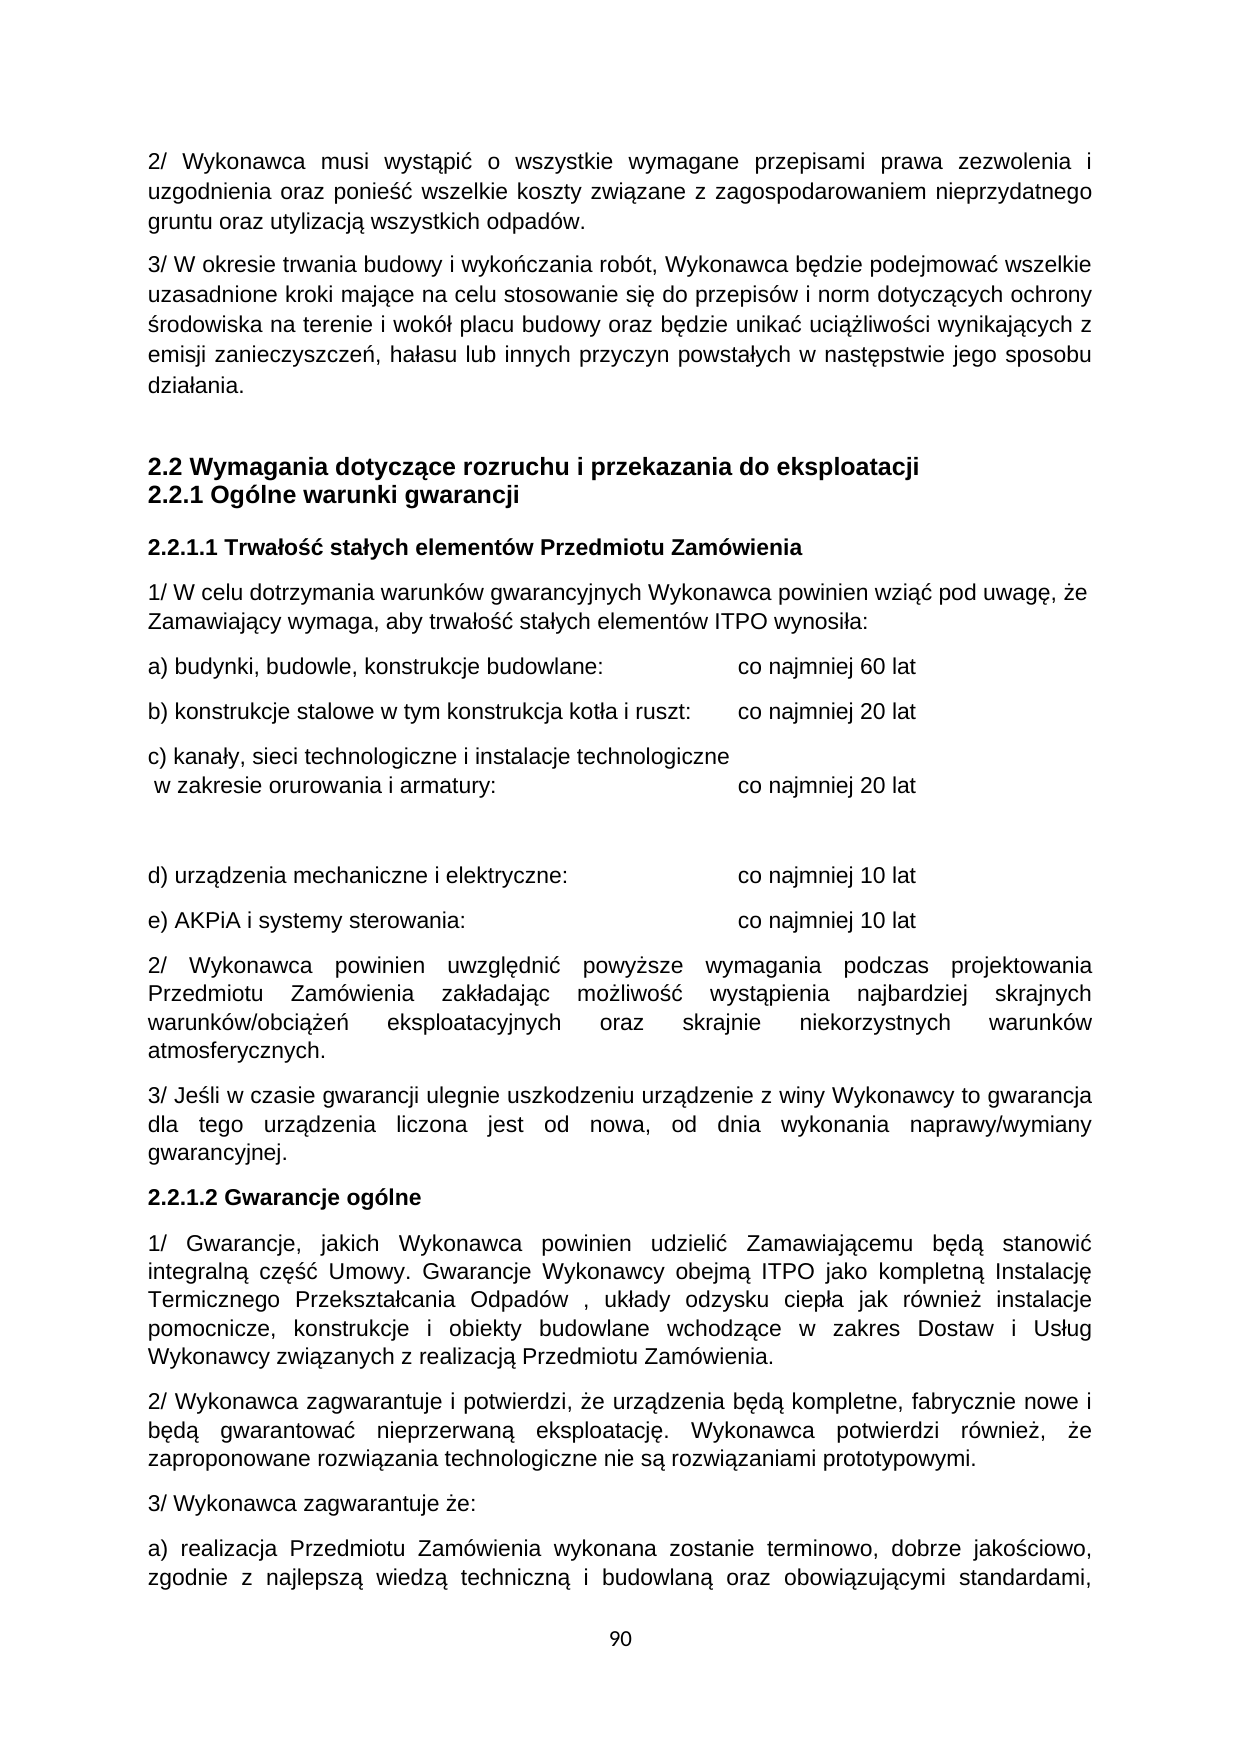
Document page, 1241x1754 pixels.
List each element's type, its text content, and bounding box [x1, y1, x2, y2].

text w zakresie orurowania i armatury: co najmniej 20 lat [148, 772, 1093, 798]
subtitle 2.2.1 Ogólne warunki gwarancji [148, 481, 1093, 509]
text 2/ Wykonawca powinien uwzględnić powyższe wymagania podczas projektowania Przedmiotu Zamówienia zakładając możliwość wystąpienia najbardziej skrajnych warunków/obciążeń eksploatacyjnych oraz skrajnie niekorzystnych warunków atmosferycznych. [148, 952, 1093, 1064]
text b) konstrukcje stalowe w tym konstrukcja kotła i ruszt: co najmniej 20 lat [148, 698, 1093, 724]
text c) kanały, sieci technologiczne i instalacje technologiczne [148, 743, 1093, 769]
text a) budynki, budowle, konstrukcje budowlane: co najmniej 60 lat [148, 653, 1093, 679]
text 3/ Wykonawca zagwarantuje że: [148, 1490, 1093, 1517]
text d) urządzenia mechaniczne i elektryczne: co najmniej 10 lat [148, 862, 1093, 888]
text 2.2.1.2 Gwarancje ogólne [148, 1184, 1093, 1211]
text 3/ Jeśli w czasie gwarancji ulegnie uszkodzeniu urządzenie z winy Wykonawcy to gwarancja dla tego urządzenia liczona jest od nowa, od dnia wykonania naprawy/wymiany gwarancyjnej. [148, 1082, 1093, 1166]
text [148, 1535, 1093, 1590]
text 2/ Wykonawca zagwarantuje i potwierdzi, że urządzenia będą kompletne, fabrycznie nowe i będą gwarantować nieprzerwaną eksploatację. Wykonawca potwierdzi również, że zaproponowane rozwiązania technologiczne nie są rozwiązaniami prototypowymi. [148, 1388, 1093, 1472]
text 3/ W okresie trwania budowy i wykończania robót, Wykonawca będzie podejmować wszelkie uzasadnione kroki mające na celu stosowanie się do przepisów i norm dotyczących ochrony środowiska na terenie i wokół placu budowy oraz będzie unikać uciążliwości wynikających z emisji zanieczyszczeń, hałasu lub innych przyczyn powstałych w następstwie jego sposobu działania. [148, 251, 1093, 398]
text 2.2.1.1 Trwałość stałych elementów Przedmiotu Zamówienia [148, 534, 1093, 561]
text 2/ Wykonawca musi wystąpić o wszystkie wymagane przepisami prawa zezwolenia i uzgodnienia oraz ponieść wszelkie koszty związane z zagospodarowaniem nieprzydatnego gruntu oraz utylizacją wszystkich odpadów. [148, 148, 1093, 234]
text e) AKPiA i systemy sterowania: co najmniej 10 lat [148, 907, 1093, 933]
subtitle 2.2 Wymagania dotyczące rozruchu i przekazania do eksploatacji [148, 452, 1093, 481]
text 1/ Gwarancje, jakich Wykonawca powinien udzielić Zamawiającemu będą stanowić integralną część Umowy. Gwarancje Wykonawcy obejmą ITPO jako kompletną Instalację Termicznego Przekształcania Odpadów , układy odzysku ciepła jak również instalacje pomocnicze, konstrukcje i obiekty budowlane wchodzące w zakres Dostaw i Usług Wykonawcy związanych z realizacją Przedmiotu Zamówienia. [148, 1229, 1093, 1369]
text 1/ W celu dotrzymania warunków gwarancyjnych Wykonawca powinien wziąć pod uwagę, że Zamawiający wymaga, aby trwałość stałych elementów ITPO wynosiła: [148, 579, 1093, 634]
